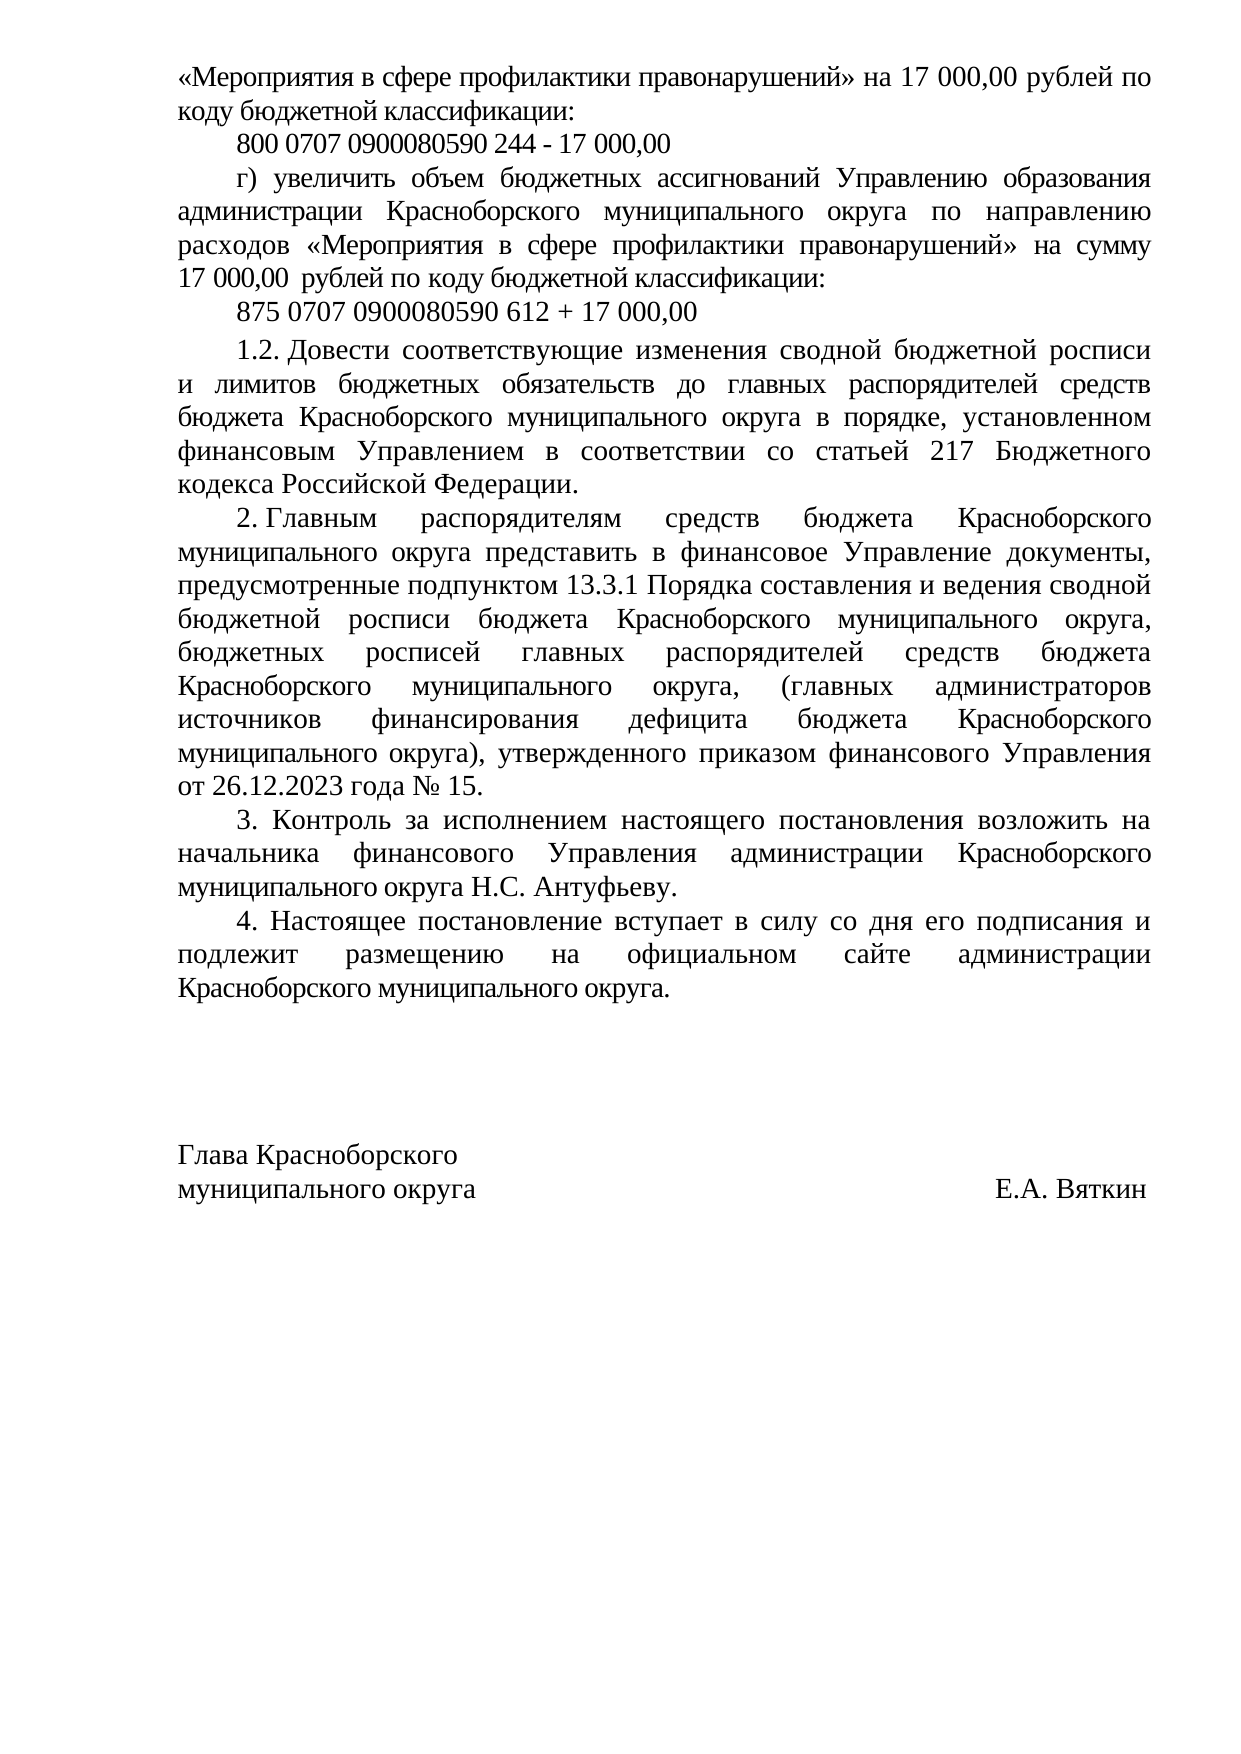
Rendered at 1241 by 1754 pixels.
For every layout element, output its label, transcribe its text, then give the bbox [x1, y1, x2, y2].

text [177, 59, 1152, 126]
text 4. Настоящее постановление вступает в силу со дня его подписания и подлежит размещению на официальном сайте администрации Красноборского муниципального округа. [177, 903, 1152, 1003]
text 875 0707 0900080590 612 + 17 000,00 [177, 294, 1152, 327]
text 2. Главным распорядителям средств бюджета Красноборского муниципального округа представить в финансовое Управление документы, предусмотренные подпунктом 13.3.1 Порядка составления и ведения сводной бюджетной росписи бюджета Красноборского муниципального округа, бюджетных росписей главных распорядителей средств бюджета Красноборского муниципального округа, (главных администраторов источников финансирования дефицита бюджета Красноборского муниципального округа), утвержденного приказом финансового Управления от 26.12.2023 года № 15. [177, 500, 1152, 802]
text 3. Контроль за исполнением настоящего постановления возложить на начальника финансового Управления администрации Красноборского муниципального округа Н.С. Антуфьеву. [177, 802, 1152, 903]
title муниципального округа Е.А. Вяткин [177, 1171, 1152, 1204]
text 800 0707 0900080590 244 - 17 000,00 [177, 126, 1152, 160]
text г) увеличить объем бюджетных ассигнований Управлению образования администрации Красноборского муниципального округа по направлению расходов «Мероприятия в сфере профилактики правонарушений» на сумму 17 000,00 рублей по коду бюджетной классификации: [177, 160, 1152, 294]
text 1.2. Довести соответствующие изменения сводной бюджетной росписи и лимитов бюджетных обязательств до главных распорядителей средств бюджета Красноборского муниципального округа в порядке, установленном финансовым Управлением в соответствии со статьей 217 Бюджетного кодекса Российской Федерации. [177, 332, 1152, 500]
text Глава Красноборского [177, 1137, 1152, 1171]
